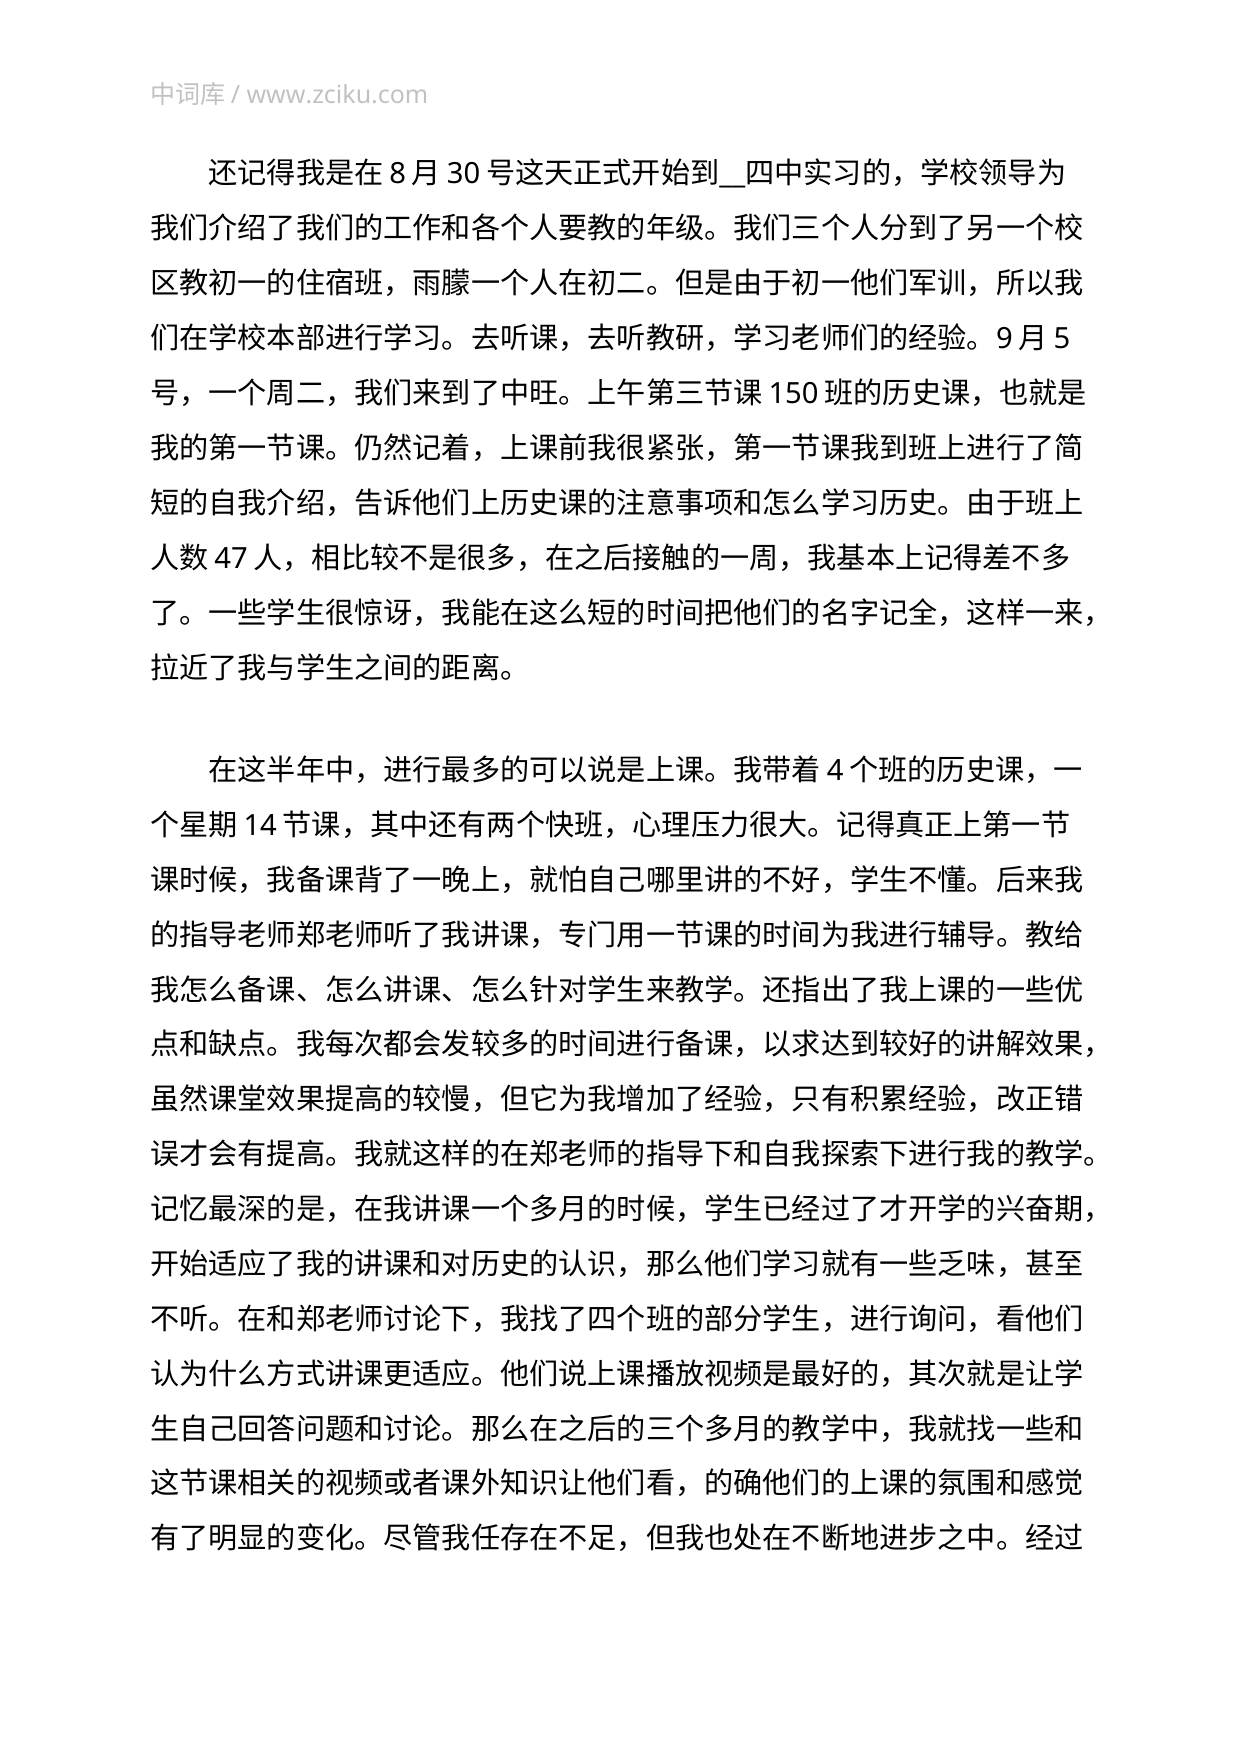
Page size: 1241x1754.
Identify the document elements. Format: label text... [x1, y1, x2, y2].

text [150, 746, 1090, 1557]
text 还记得我是在8月30号这天正式开始到__四中实习的，学校领导为我们介绍了我们的工作和各个人要教的年级。我们三个人分到了另一个校区教初一的住宿班，雨朦一个人在初二。但是由于初一他们军训，所以我们在学校本部进行学习。去听课，去听教研，学习老师们的经验。9月5号，一个周二，我们来到了中旺。上午第三节课150班的历史课，也就是我的第一节课。仍然记着，上课前我很紧张，第一节课我到班上进行了简短的自我介绍，告诉他们上历史课的注意事项和怎么学习历史。由于班上人数47人，相比较不是很多，在之后接触的一周，我基本上记得差不多了。一些学生很惊讶，我能在这么短的时间把他们的名字记全，这样一来，拉近了我与学生之间的距离。 [150, 150, 1090, 687]
